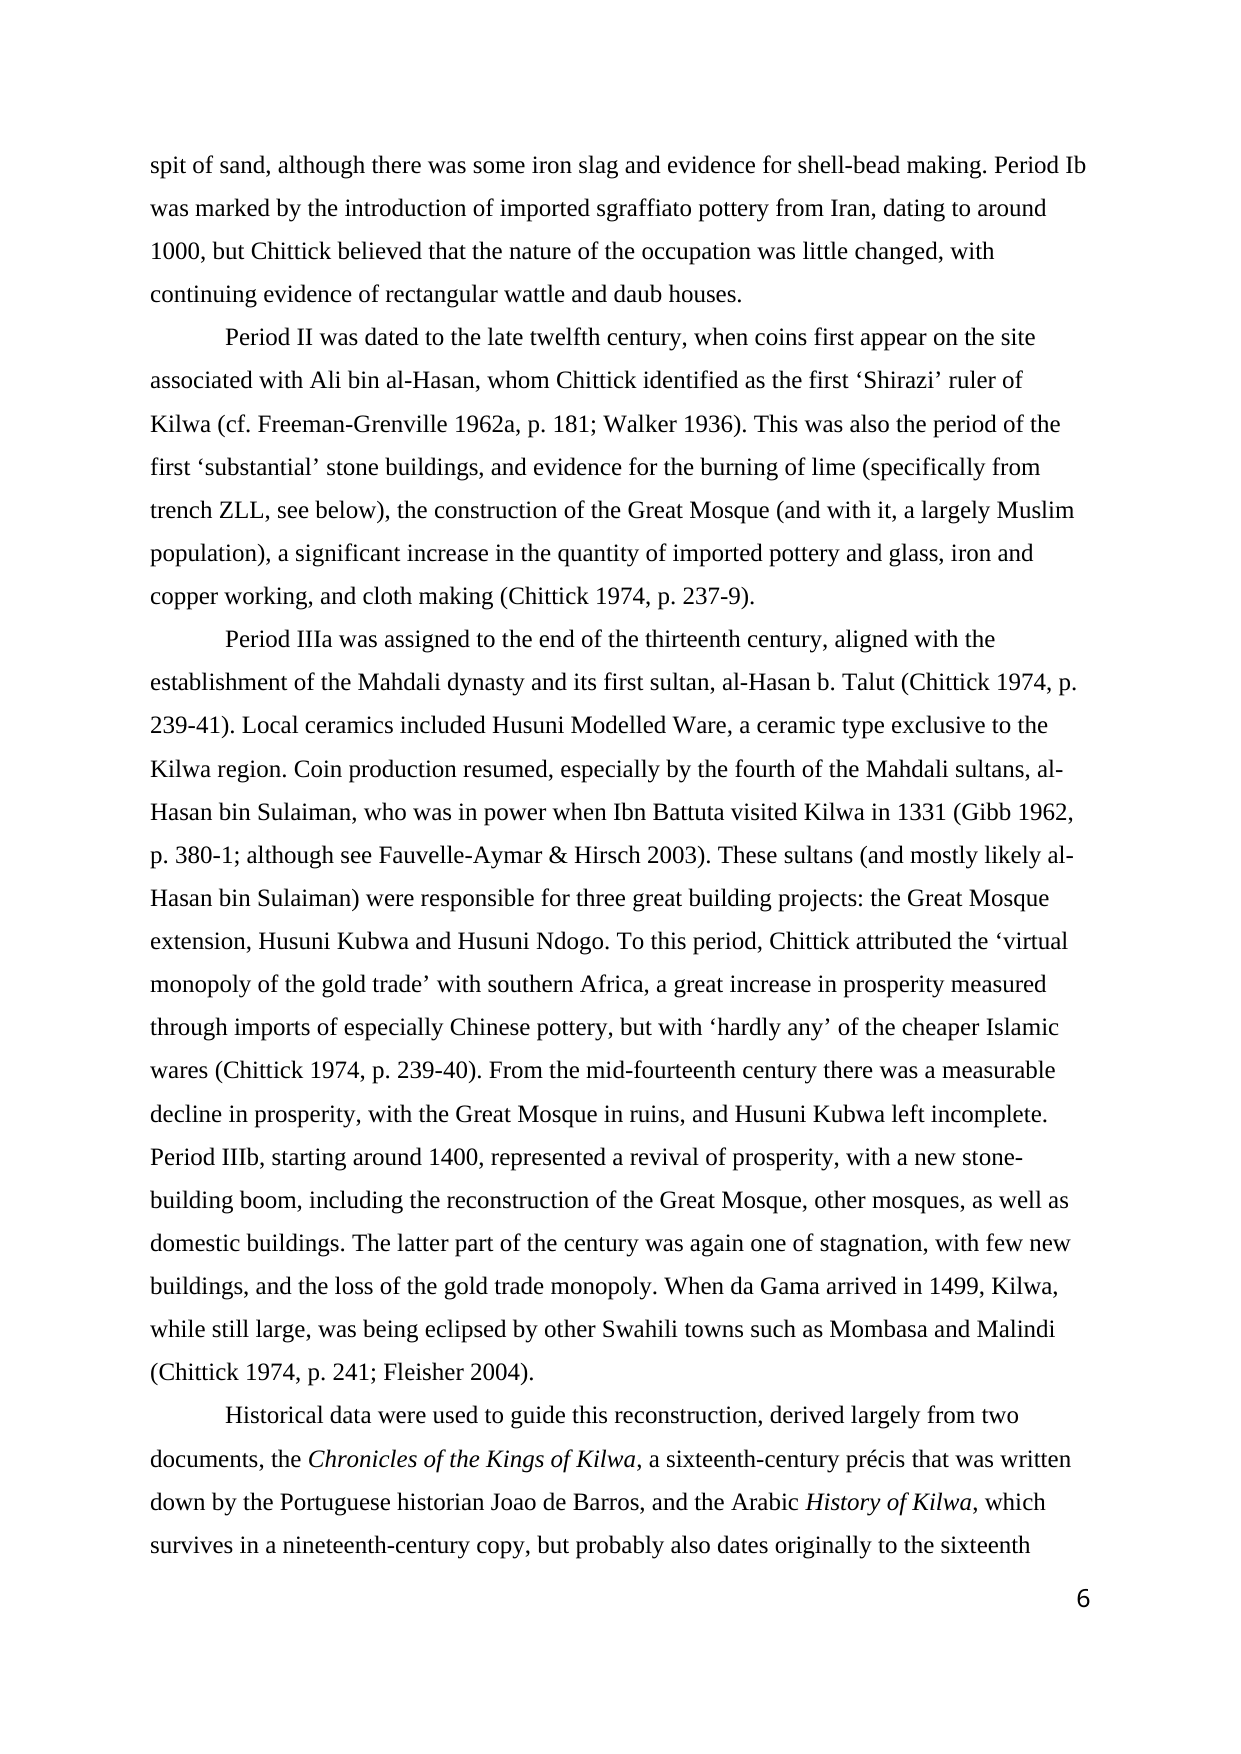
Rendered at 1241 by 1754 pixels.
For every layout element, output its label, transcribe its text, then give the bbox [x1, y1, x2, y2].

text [150, 1401, 1090, 1559]
text Period II was dated to the late twelfth century, when coins first appear on the site associated with Ali bin al-Hasan, whom Chittick identified as the first ‘Shirazi’ ruler of Kilwa (cf. Freeman-Grenville 1962a, p. 181; Walker 1936). This was also the period of the first ‘substantial’ stone buildings, and evidence for the burning of lime (specifically from trench ZLL, see below), the construction of the Great Mosque (and with it, a largely Muslim population), a significant increase in the quantity of imported pottery and glass, iron and copper working, and cloth making (Chittick 1974, p. 237-9). [150, 322, 1090, 610]
text Period IIIa was assigned to the end of the thirteenth century, aligned with the establishment of the Mahdali dynasty and its first sultan, al-Hasan b. Talut (Chittick 1974, p. 239-41). Local ceramics included Husuni Modelled Ware, a ceramic type exclusive to the Kilwa region. Coin production resumed, especially by the fourth of the Mahdali sultans, al-Hasan bin Sulaiman, who was in power when Ibn Battuta visited Kilwa in 1331 (Gibb 1962, p. 380-1; although see Fauvelle-Aymar & Hirsch 2003). These sultans (and mostly likely al-Hasan bin Sulaiman) were responsible for three great building projects: the Great Mosque extension, Husuni Kubwa and Husuni Ndogo. To this period, Chittick attributed the ‘virtual monopoly of the gold trade’ with southern Africa, a great increase in prosperity measured through imports of especially Chinese pottery, but with ‘hardly any’ of the cheaper Islamic wares (Chittick 1974, p. 239-40). From the mid-fourteenth century there was a measurable decline in prosperity, with the Great Mosque in ruins, and Husuni Kubwa left incomplete. Period IIIb, starting around 1400, represented a revival of prosperity, with a new stone-building boom, including the reconstruction of the Great Mosque, other mosques, as well as domestic buildings. The latter part of the century was again one of stagnation, with few new buildings, and the loss of the gold trade monopoly. When da Gama arrived in 1499, Kilwa, while still large, was being eclipsed by other Swahili towns such as Mombasa and Malindi (Chittick 1974, p. 241; Fleisher 2004). [150, 624, 1090, 1386]
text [150, 150, 1090, 308]
